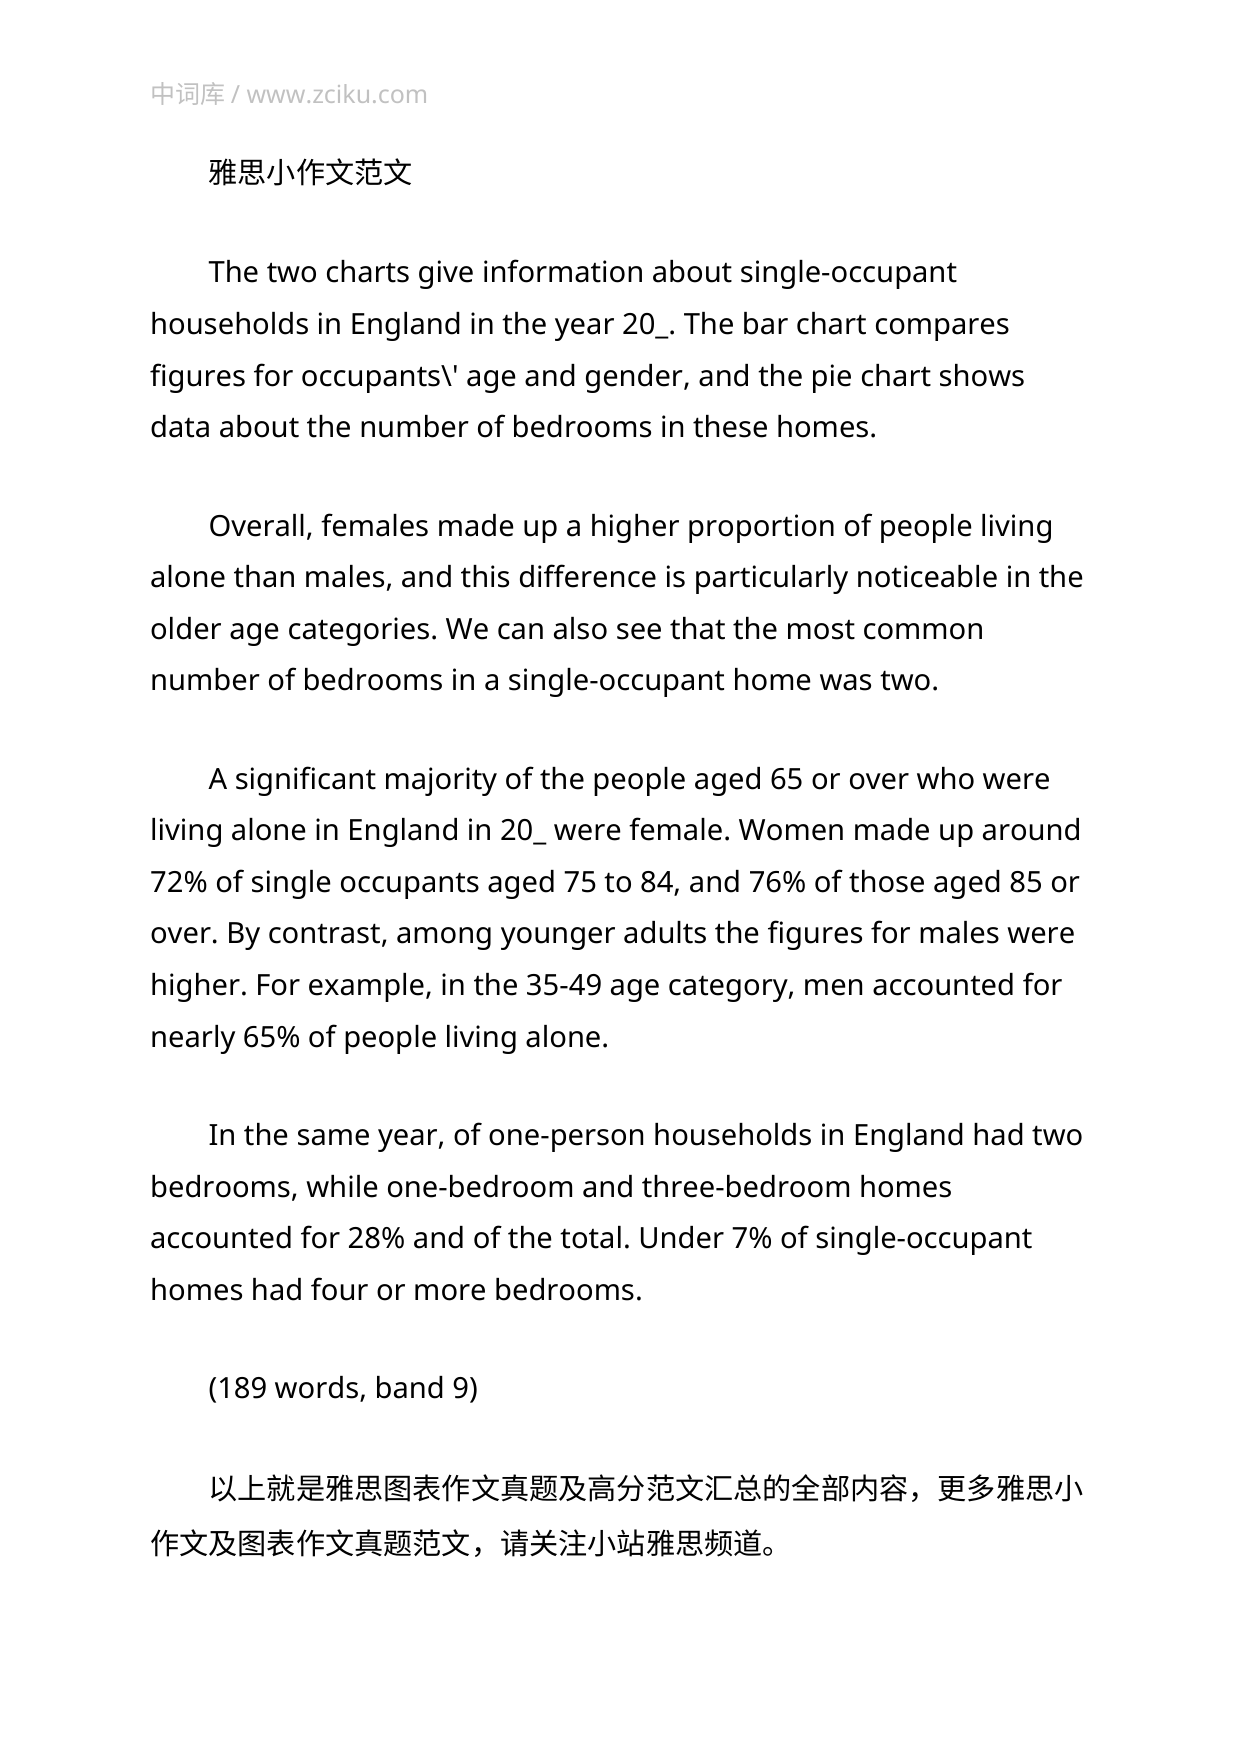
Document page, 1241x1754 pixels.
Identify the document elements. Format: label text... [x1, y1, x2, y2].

text In the same year, of one-person households in England had two bedrooms, while one-bedroom and three-bedroom homes accounted for 28% and of the total. Under 7% of single-occupant homes had four or more bedrooms. [150, 1114, 1090, 1309]
text (189 words, band 9) [150, 1367, 1090, 1407]
text Overall, females made up a higher proportion of people living alone than males, and this difference is particularly noticeable in the older age categories. We can also see that the most common number of bedrooms in a single-occupant home was two. [150, 505, 1090, 699]
text A significant majority of the people aged 65 or over who were living alone in England in 20_ were female. Women made up around 72% of single occupants aged 75 to 84, and 76% of those aged 85 or over. By contrast, among younger adults the figures for males were higher. For example, in the 35-49 age category, men accounted for nearly 65% of people living alone. [150, 758, 1090, 1056]
text The two charts give information about single-occupant households in England in the year 20_. The bar chart compares figures for occupants\' age and gender, and the pie chart shows data about the number of bedrooms in these homes. [150, 252, 1090, 446]
text 雅思小作文范文 [150, 150, 1090, 192]
text 以上就是雅思图表作文真题及高分范文汇总的全部内容，更多雅思小作文及图表作文真题范文，请关注小站雅思频道。 [150, 1466, 1090, 1563]
